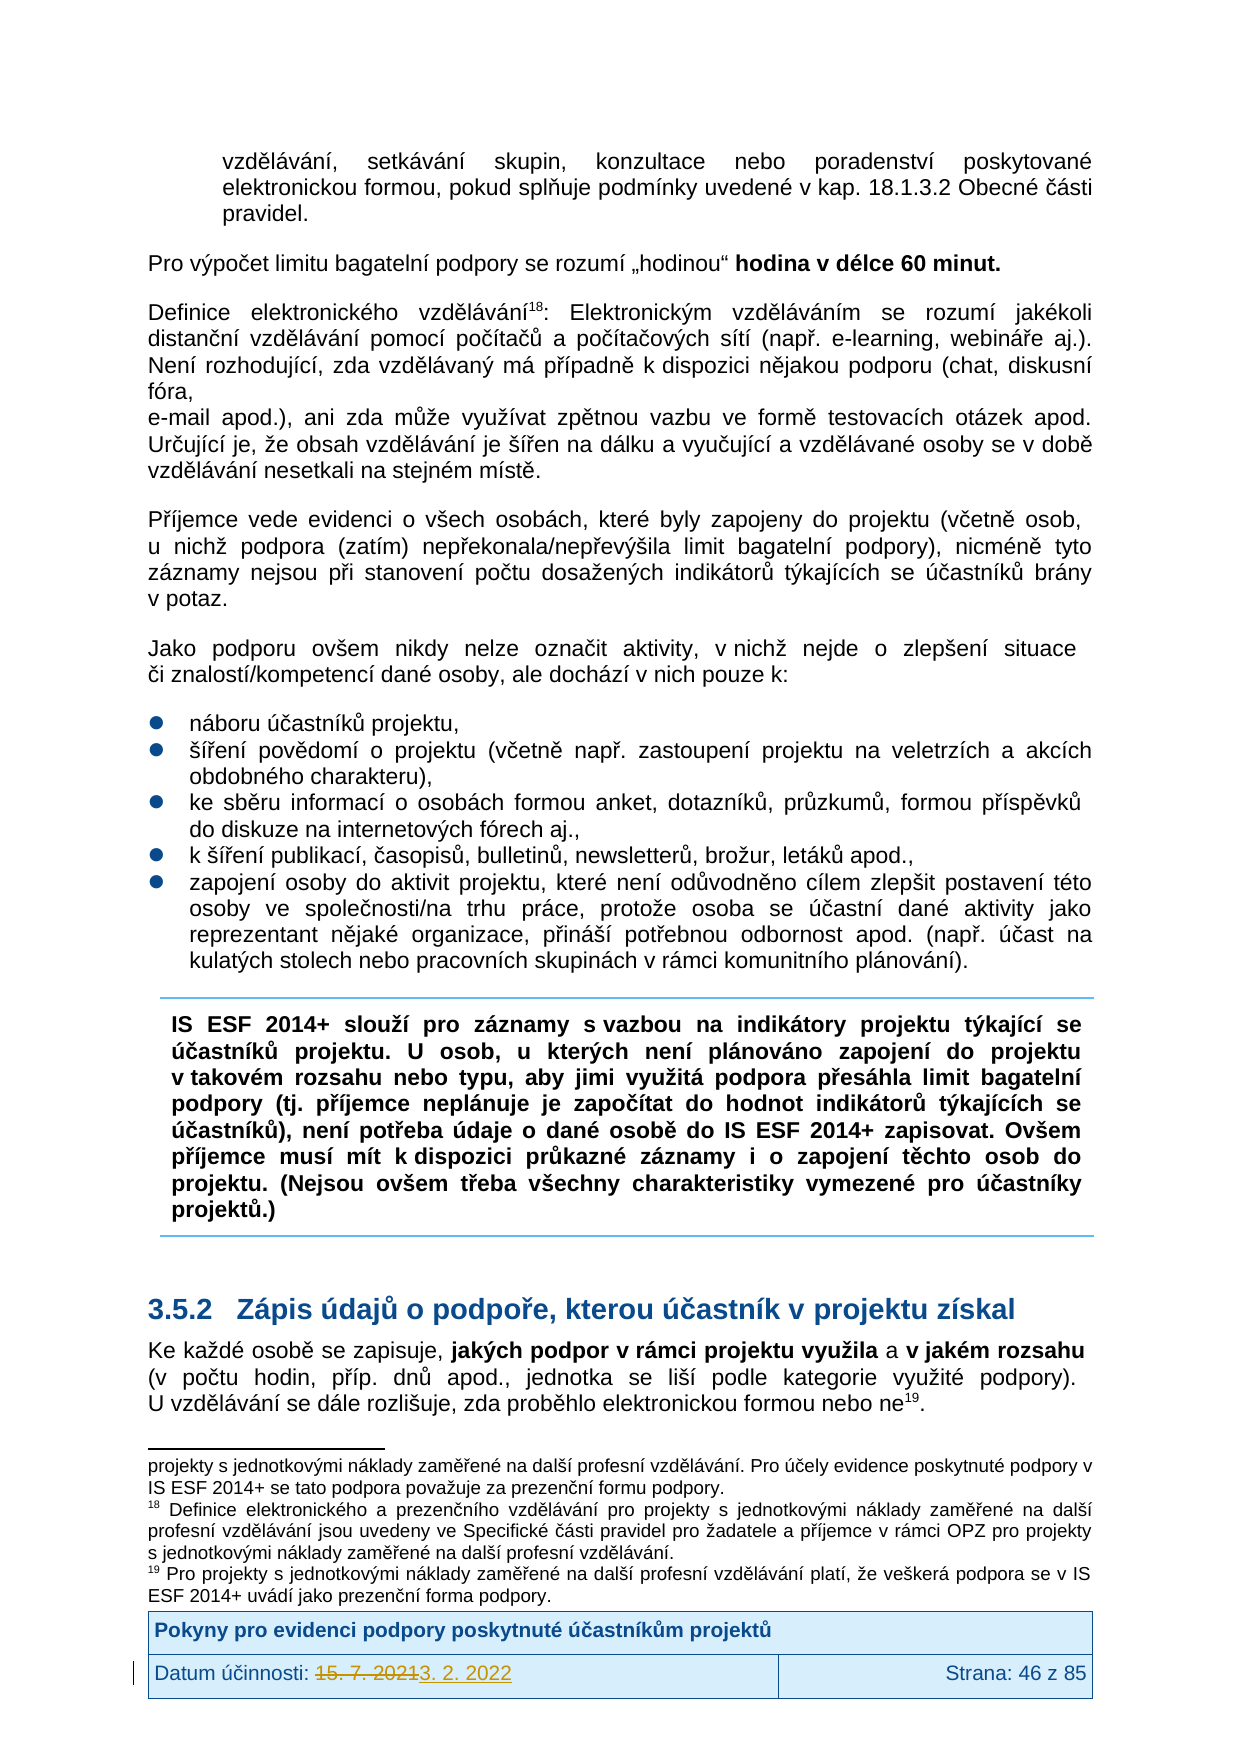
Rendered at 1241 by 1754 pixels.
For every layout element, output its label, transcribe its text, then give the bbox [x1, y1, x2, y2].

text Jako podporu ovšem nikdy nelze označit aktivity, v nichž nejde o zlepšení situace či znalostí/kompetencí dané osoby, ale dochází v nich pouze k: [148, 635, 1092, 687]
table_header IS ESF 2014+ slouží pro záznamy s vazbou na indikátory projektu týkající se účastníků projektu. U osob, u kterých není plánováno zapojení do projektu v takovém rozsahu nebo typu, aby jimi využitá podpora přesáhla limit bagatelní podpory (tj. příjemce neplánuje je započítat do hodnot indikátorů týkajících se účastníků), není potřeba údaje o dané osobě do IS ESF 2014+ zapisovat. Ovšem příjemce musí mít k dispozici průkazné záznamy i o zapojení těchto osob do projektu. (Nejsou ovšem třeba všechny charakteristiky vymezené pro účastníky projektů.) [160, 999, 1093, 1235]
subtitle Zápis údajů o podpoře, kterou účastník v projektu získal [148, 1292, 1092, 1326]
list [185, 148, 1092, 227]
text Pro výpočet limitu bagatelní podpory se rozumí „hodinou“ hodina v délce 60 minut. [148, 250, 1092, 276]
text k šíření publikací, časopisů, bulletinů, newsletterů, brožur, letáků apod., [148, 842, 1092, 868]
text šíření povědomí o projektu (včetně např. zastoupení projektu na veletrzích a akcích obdobného charakteru), [148, 737, 1092, 789]
text náboru účastníků projektu, [148, 710, 1092, 737]
text Ke každé osobě se zapisuje, jakých podpor v rámci projektu využila a v jakém rozsahu (v počtu hodin, příp. dnů apod., jednotka se liší podle kategorie využité podpory). U vzdělávání se dále rozlišuje, zda proběhlo elektronickou formou nebo ne. [148, 1337, 1092, 1416]
text ke sběru informací o osobách formou anket, dotazníků, průzkumů, formou příspěvků do diskuze na internetových fórech aj., [148, 789, 1092, 842]
text Definice elektronického vzdělávání: Elektronickým vzděláváním se rozumí jakékoli distanční vzdělávání pomocí počítačů a počítačových sítí (např. e-learning, webináře aj.). Není rozhodující, zda vzdělávaný má případně k dispozici nějakou podporu (chat, diskusní fóra, e-mail apod.), ani zda může využívat zpětnou vazbu ve formě testovacích otázek apod. Určující je, že obsah vzdělávání je šířen na dálku a vyučující a vzdělávané osoby se v době vzdělávání nesetkali na stejném místě. [148, 299, 1092, 483]
text zapojení osoby do aktivit projektu, které není odůvodněno cílem zlepšit postavení této osoby ve společnosti/na trhu práce, protože osoba se účastní dané aktivity jako reprezentant nějaké organizace, přináší potřebnou odbornost apod. (např. účast na kulatých stolech nebo pracovních skupinách v rámci komunitního plánování). [148, 868, 1092, 974]
text Příjemce vede evidenci o všech osobách, které byly zapojeny do projektu (včetně osob, u nichž podpora (zatím) nepřekonala/nepřevýšila limit bagatelní podpory), nicméně tyto záznamy nejsou při stanovení počtu dosažených indikátorů týkajících se účastníků brány v potaz. [148, 506, 1092, 612]
